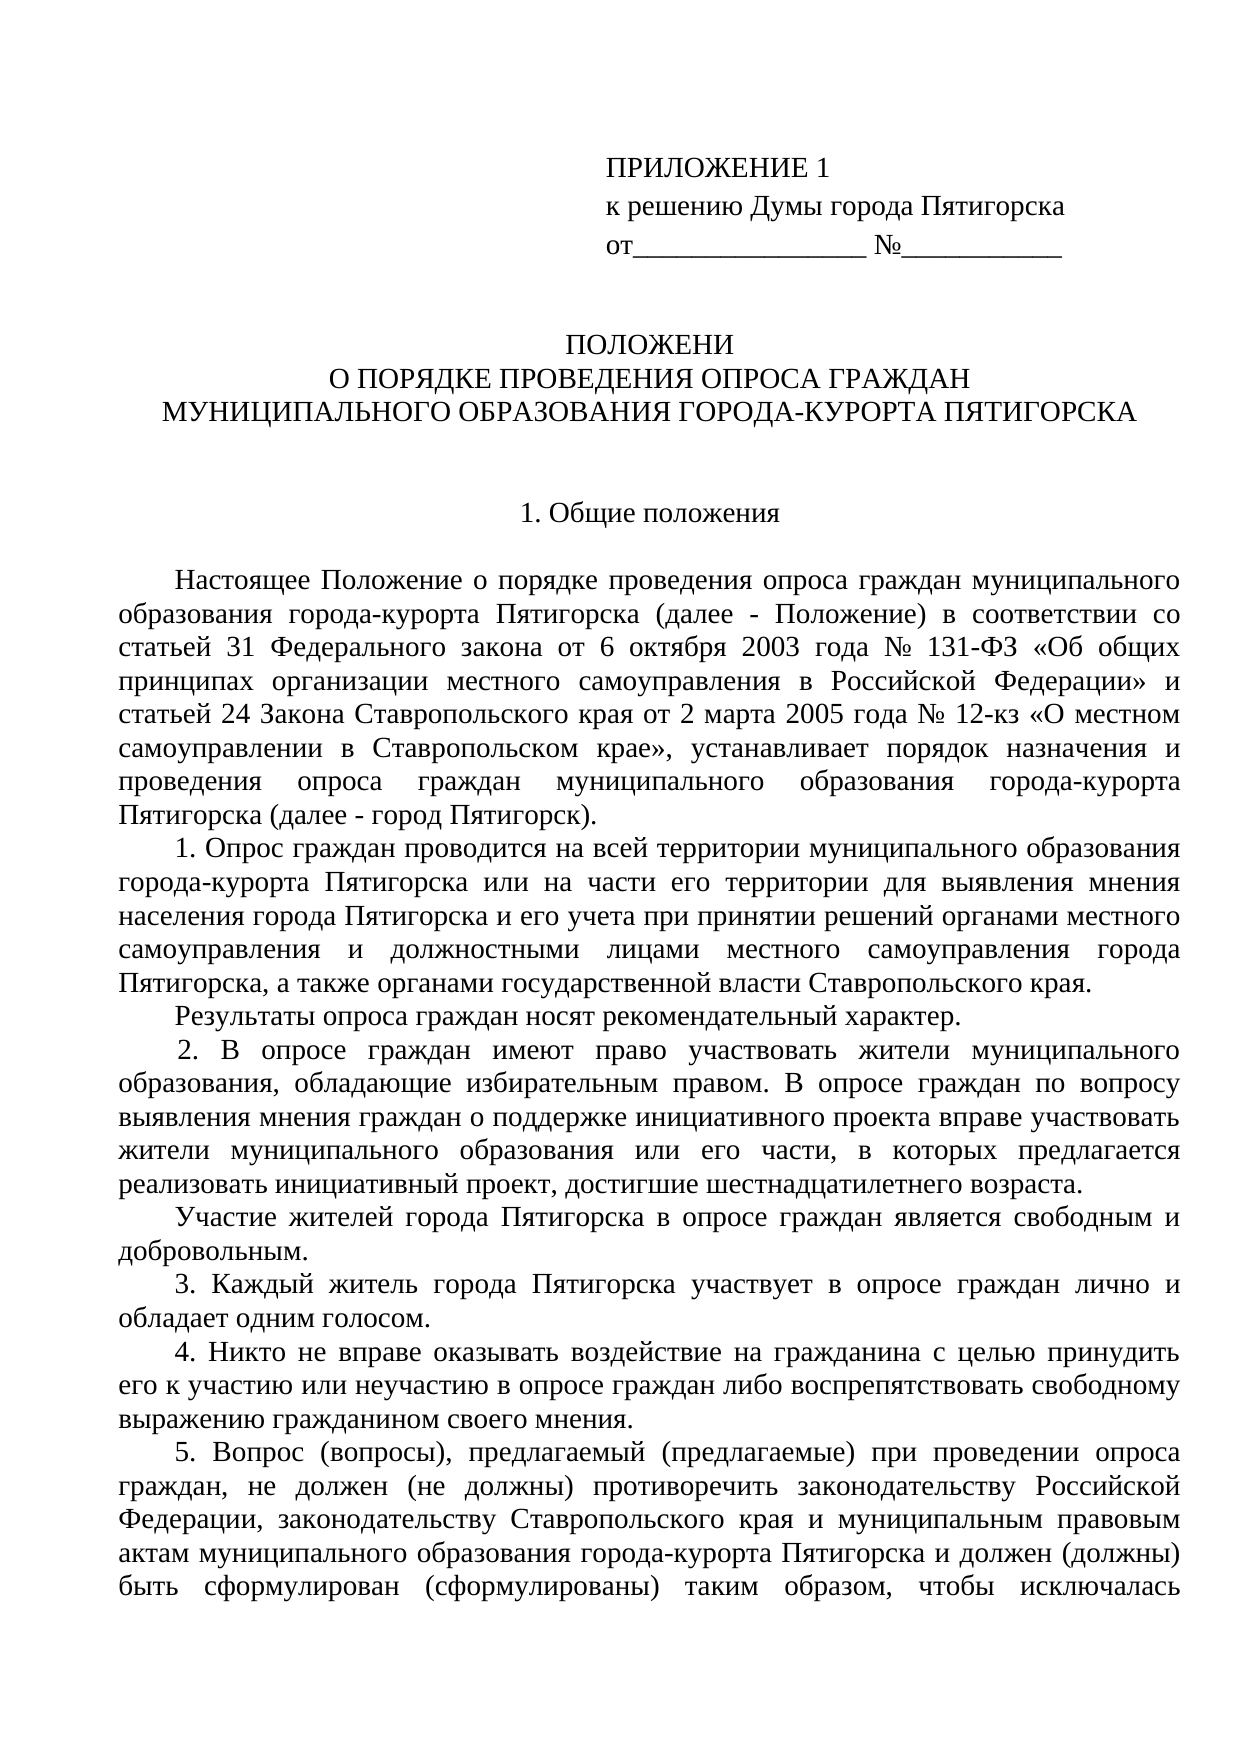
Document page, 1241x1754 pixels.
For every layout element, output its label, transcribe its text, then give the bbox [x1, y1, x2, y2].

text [118, 1434, 1181, 1602]
text к решению Думы города Пятигорска [606, 188, 1181, 222]
text ПОЛОЖЕНИ [118, 327, 1181, 361]
text 4. Никто не вправе оказывать воздействие на гражданина с целью принудить его к участию или неучастию в опросе граждан либо воспрепятствовать свободному выражению гражданином своего мнения. [118, 1334, 1181, 1434]
text Результаты опроса граждан носят рекомендательный характер. [118, 998, 1181, 1032]
text МУНИЦИПАЛЬНОГО ОБРАЗОВАНИЯ ГОРОДА-КУРОРТА ПЯТИГОРСКА [118, 394, 1181, 428]
text О ПОРЯДКЕ ПРОВЕДЕНИЯ ОПРОСА ГРАЖДАН [118, 361, 1181, 394]
text ПРИЛОЖЕНИЕ 1 [606, 150, 1181, 183]
text 2. В опросе граждан имеют право участвовать жители муниципального образования, обладающие избирательным правом. В опросе граждан по вопросу выявления мнения граждан о поддержке инициативного проекта вправе участвовать жители муниципального образования или его части, в которых предлагается реализовать инициативный проект, достигшие шестнадцатилетнего возраста. [118, 1032, 1181, 1199]
text Настоящее Положение о порядке проведения опроса граждан муниципального образования города-курорта Пятигорска (далее - Положение) в соответствии со статьей 31 Федерального закона от 6 октября 2003 года № 131-ФЗ «Об общих принципах организации местного самоуправления в Российской Федерации» и статьей 24 Закона Ставропольского края от 2 марта 2005 года № 12-кз «О местном самоуправлении в Ставропольском крае», устанавливает порядок назначения и проведения опроса граждан муниципального образования города-курорта Пятигорска (далее - город Пятигорск). [118, 562, 1181, 831]
text от________________ №___________ [606, 227, 1181, 261]
text 1. Опрос граждан проводится на всей территории муниципального образования города-курорта Пятигорска или на части его территории для выявления мнения населения города Пятигорска и его учета при принятии решений органами местного самоуправления и должностными лицами местного самоуправления города Пятигорска, а также органами государственной власти Ставропольского края. [118, 831, 1181, 998]
text 1. Общие положения [118, 495, 1181, 529]
text 3. Каждый житель города Пятигорска участвует в опросе граждан лично и обладает одним голосом. [118, 1267, 1181, 1334]
text Участие жителей города Пятигорска в опросе граждан является свободным и добровольным. [118, 1199, 1181, 1267]
